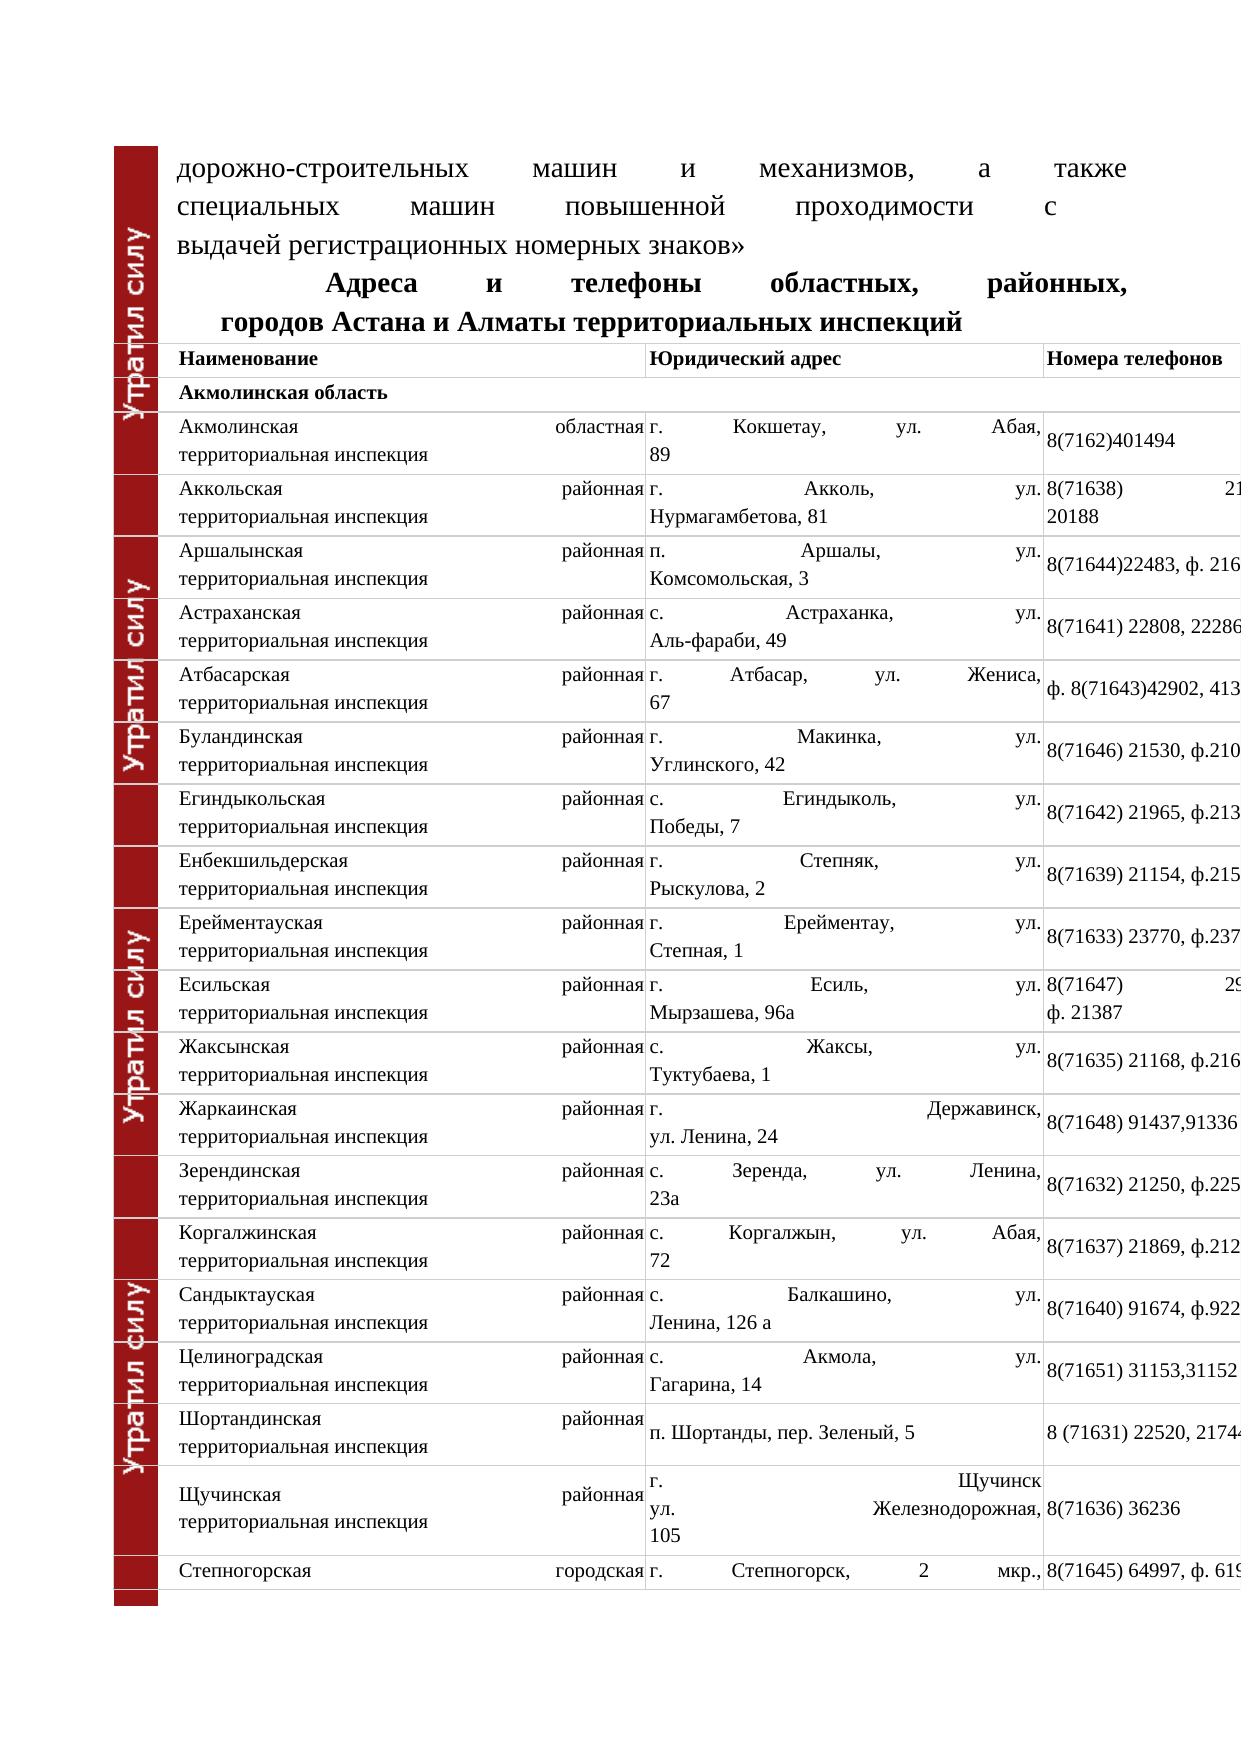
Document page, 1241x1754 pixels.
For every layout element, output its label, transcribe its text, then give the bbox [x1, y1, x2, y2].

text Адреса и телефоны областных, районных, городов Астана и Алматы территориальных инспекций [112, 266, 1128, 338]
table_cell г. Есиль, ул. Мырзашева, 96а [646, 971, 1043, 1031]
table_cell с. Балкашино, ул. Ленина, 126 а [646, 1280, 1043, 1341]
table_cell Акмолинская областная территориальная инспекция [114, 413, 645, 473]
table_cell Астраханская районная территориальная инспекция [114, 599, 645, 659]
table_cell с. Коргалжын, ул. Абая, 72 [646, 1219, 1043, 1279]
table_cell Зерендинская районная территориальная инспекция [114, 1156, 645, 1217]
table_cell п. Шортанды, пер. Зеленый, 5 [646, 1404, 1043, 1465]
table_cell 8(71633) 23770, ф.23798 [1044, 909, 1240, 969]
table_cell 8(71641) 22808, 22286 [1044, 599, 1240, 659]
picture [114, 338, 158, 343]
table_cell Атбасарская районная территориальная инспекция [114, 661, 645, 721]
table_cell Целиноградская районная территориальная инспекция [114, 1343, 645, 1403]
table_cell Аршалынская районная территориальная инспекция [114, 537, 645, 597]
table_cell Енбекшильдерская районная территориальная инспекция [114, 847, 645, 907]
table_cell Егиндыкольская районная территориальная инспекция [114, 785, 645, 845]
table_cell с. Жаксы, ул. Туктубаева, 1 [646, 1033, 1043, 1093]
table_cell г. Атбасар, ул. Жениса, 67 [646, 661, 1043, 721]
table_cell ф. 8(71643)42902, 41388 [1044, 661, 1240, 721]
table_cell Жаксынская районная территориальная инспекция [114, 1033, 645, 1093]
table_header Номера телефонов [1044, 344, 1240, 377]
table_cell 8(71637) 21869, ф.21236 [1044, 1219, 1240, 1279]
table_cell с. Егиндыколь, ул. Победы, 7 [646, 785, 1043, 845]
table_cell 8(71636) 36236 [1044, 1466, 1240, 1555]
table_cell 8 (71631) 22520, 21744 [1044, 1404, 1240, 1465]
table_cell г. Степногорск, 2 мкр., Д.16 [646, 1556, 1043, 1589]
table_cell 8(71647) 29387, 21437, ф. 21387 [1044, 971, 1240, 1031]
table_cell с. Астраханка, ул. Аль-фараби, 49 [646, 599, 1043, 659]
table_cell Коргалжинская районная территориальная инспекция [114, 1219, 645, 1279]
table_cell Шортандинская районная территориальная инспекция [114, 1404, 645, 1465]
table_cell Сандыктауская районная территориальная инспекция [114, 1280, 645, 1341]
table_cell 8(71639) 21154, ф.21512 [1044, 847, 1240, 907]
table_cell 8(71638) 21100, 22312, 20188 [1044, 475, 1240, 535]
table_cell Буландинская районная территориальная инспекция [114, 723, 645, 783]
table_cell 8(71646) 21530, ф.21009 [1044, 723, 1240, 783]
table_cell г. Кокшетау, ул. Абая, 89 [646, 413, 1043, 473]
table_cell 8(71645) 64997, ф. 61993 [1044, 1556, 1240, 1589]
table_cell 8(71651) 31153,31152 [1044, 1343, 1240, 1403]
table_cell 8(71648) 91437,91336 [1044, 1095, 1240, 1155]
table_cell Акмолинская область [114, 378, 1240, 411]
table_cell 8(7162)401494 [1044, 413, 1240, 473]
table_cell Щучинская районная территориальная инспекция [114, 1466, 645, 1555]
table_cell Аккольская районная территориальная инспекция [114, 475, 645, 535]
picture [114, 1590, 158, 1606]
table_cell 8(71632) 21250, ф.22558 [1044, 1156, 1240, 1217]
table_cell Есильская районная территориальная инспекция [114, 971, 645, 1031]
picture [114, 261, 158, 266]
table_cell г. Щучинск ул. Железнодорожная, 105 [646, 1466, 1043, 1555]
table_cell 8(71640) 91674, ф.92200 [1044, 1280, 1240, 1341]
table_cell 8(71642) 21965, ф.21334 [1044, 785, 1240, 845]
table_cell г. Акколь, ул. Нурмагамбетова, 81 [646, 475, 1043, 535]
table_cell Жаркаинская районная территориальная инспекция [114, 1095, 645, 1155]
table_cell 8(71644)22483, ф. 21634 [1044, 537, 1240, 597]
table_cell с. Акмола, ул. Гагарина, 14 [646, 1343, 1043, 1403]
picture [114, 146, 158, 150]
table_cell п. Аршалы, ул. Комсомольская, 3 [646, 537, 1043, 597]
table_cell г. Ерейментау, ул. Степная, 1 [646, 909, 1043, 969]
table_cell 8(71635) 21168, ф.21672 [1044, 1033, 1240, 1093]
table_header Наименование [114, 344, 645, 377]
table_header Юридический адрес [646, 344, 1043, 377]
table_cell с. Зеренда, ул. Ленина, 23а [646, 1156, 1043, 1217]
table_cell Ерейментауская районная территориальная инспекция [114, 909, 645, 969]
table_cell г. Державинск, ул. Ленина, 24 [646, 1095, 1043, 1155]
table_cell г. Степняк, ул. Рыскулова, 2 [646, 847, 1043, 907]
table_cell Степногорская городская территориальная инспекция [114, 1556, 645, 1589]
table_cell г. Макинка, ул. Углинского, 42 [646, 723, 1043, 783]
